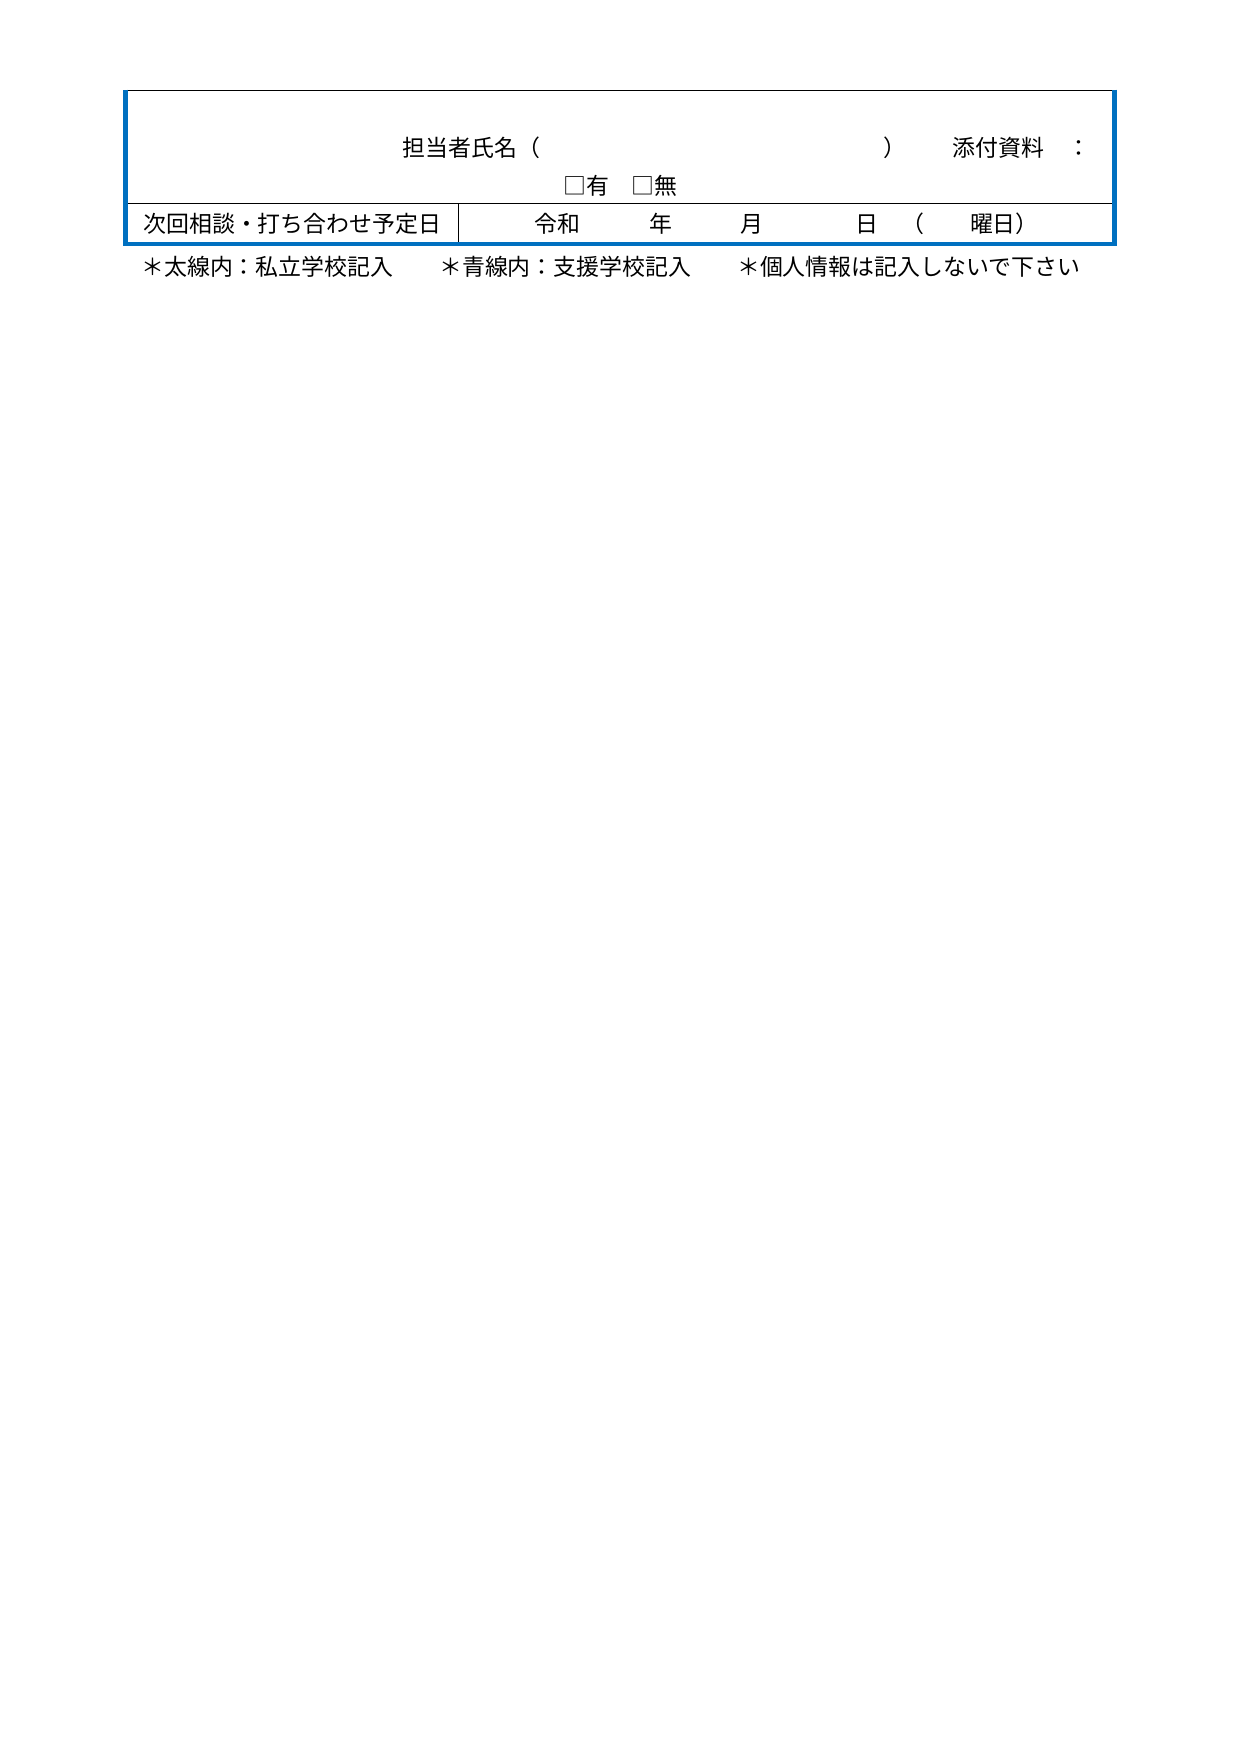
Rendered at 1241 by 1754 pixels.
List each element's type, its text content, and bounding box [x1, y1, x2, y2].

text ＊太線内：私立学校記入 ＊青線内：支援学校記入 ＊個人情報は記入しないで下さい [118, 246, 1122, 284]
table_cell 令和 年 月 日 （ 曜日） [459, 204, 1112, 242]
table_cell 次回相談・打ち合わせ予定日 [128, 204, 458, 242]
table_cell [128, 91, 1112, 203]
